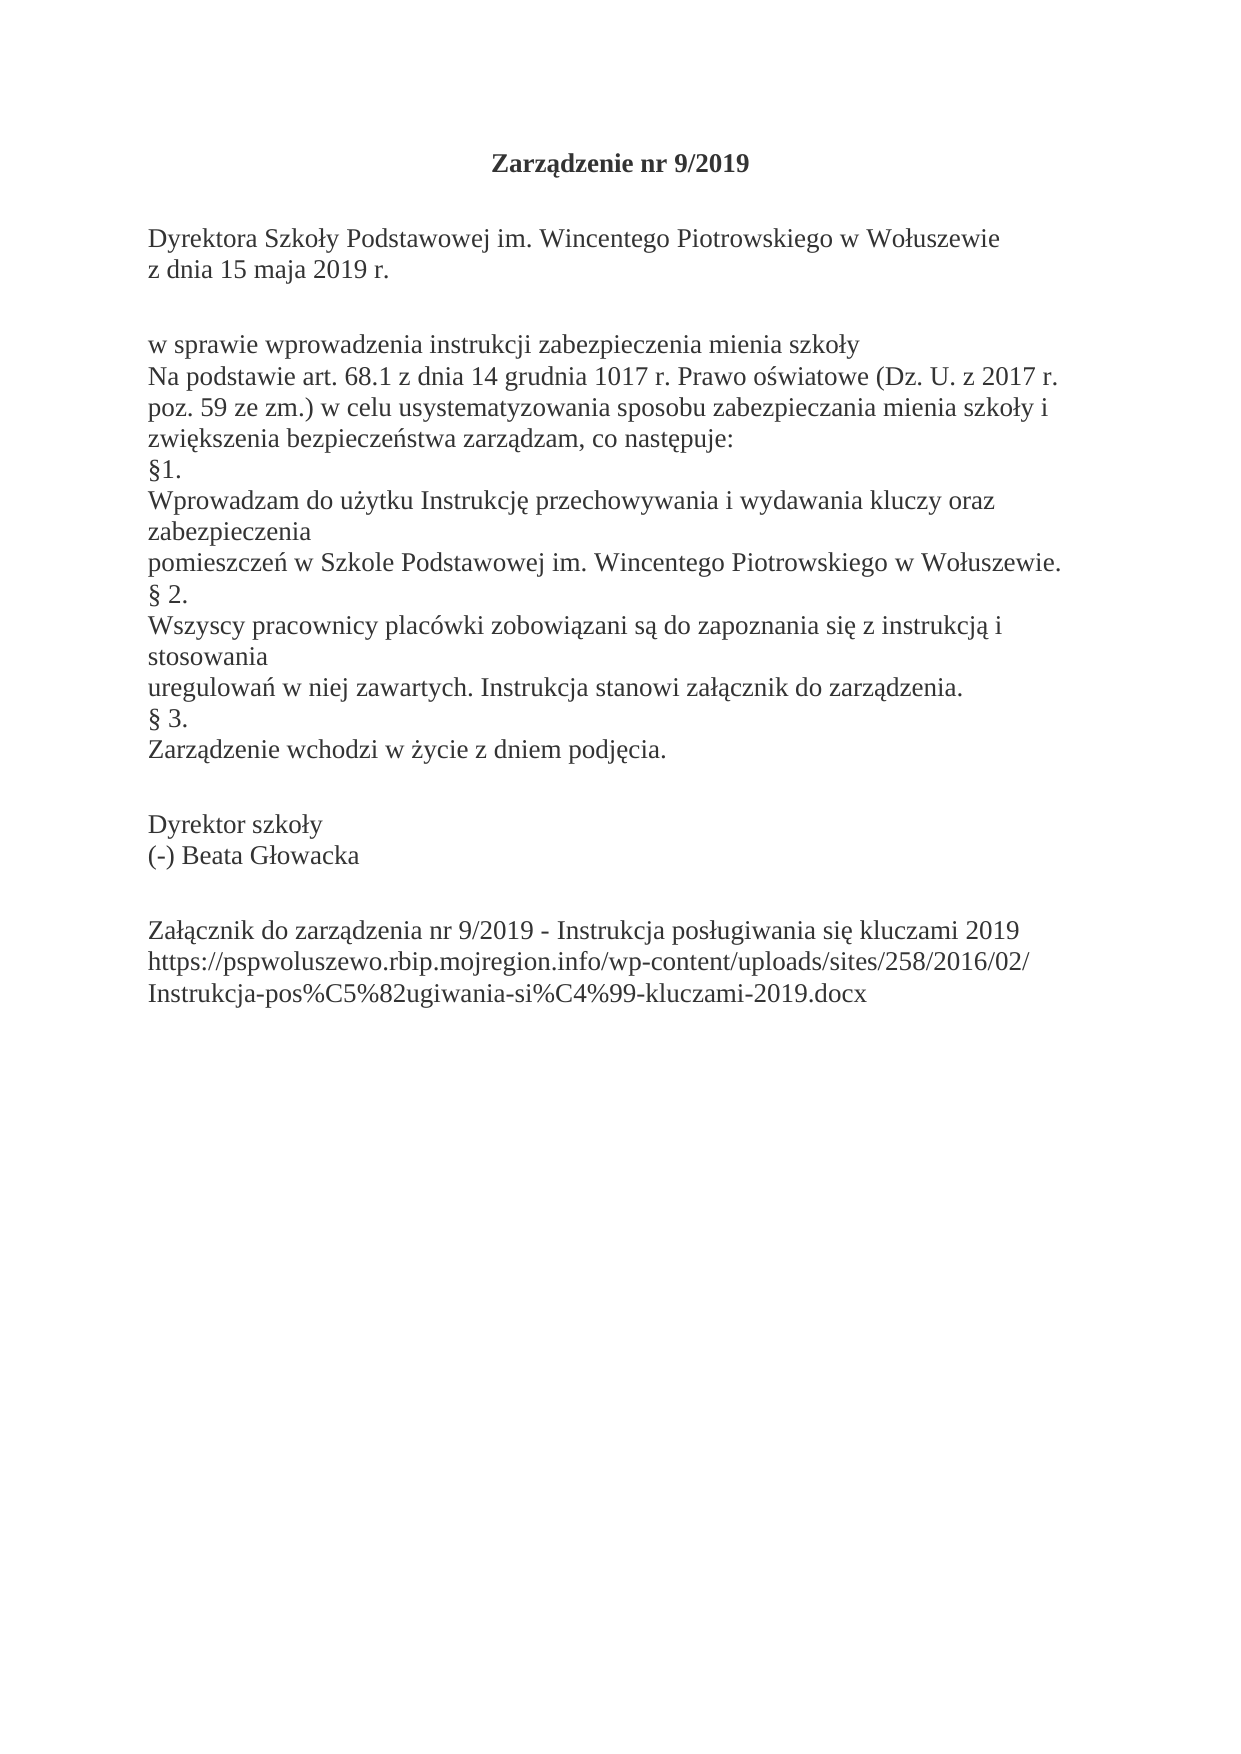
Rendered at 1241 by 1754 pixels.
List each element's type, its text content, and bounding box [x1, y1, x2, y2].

text Dyrektora Szkoły Podstawowej im. Wincentego Piotrowskiego w Wołuszewie z dnia 15 maja 2019 r. [148, 222, 1093, 285]
text https://pspwoluszewo.rbip.mojregion.info/wp-content/uploads/sites/258/2016/02/Instrukcja-pos%C5%82ugiwania-si%C4%99-kluczami-2019.docx [148, 946, 1093, 1008]
text w sprawie wprowadzenia instrukcji zabezpieczenia mienia szkoły Na podstawie art. 68.1 z dnia 14 grudnia 1017 r. Prawo oświatowe (Dz. U. z 2017 r. poz. 59 ze zm.) w celu usystematyzowania sposobu zabezpieczania mienia szkoły i zwiększenia bezpieczeństwa zarządzam, co następuje: §1. Wprowadzam do użytku Instrukcję przechowywania i wydawania kluczy oraz zabezpieczenia pomieszczeń w Szkole Podstawowej im. Wincentego Piotrowskiego w Wołuszewie. § 2. Wszyscy pracownicy placówki zobowiązani są do zapoznania się z instrukcją i stosowania uregulowań w niej zawartych. Instrukcja stanowi załącznik do zarządzenia. § 3. Zarządzenie wchodzi w życie z dniem podjęcia. [148, 328, 1093, 764]
text Dyrektor szkoły (-) Beata Głowacka [148, 808, 1093, 871]
text Zarządzenie nr 9/2019 [148, 148, 1093, 179]
text Załącznik do zarządzenia nr 9/2019 - Instrukcja posługiwania się kluczami 2019 [148, 914, 1093, 946]
